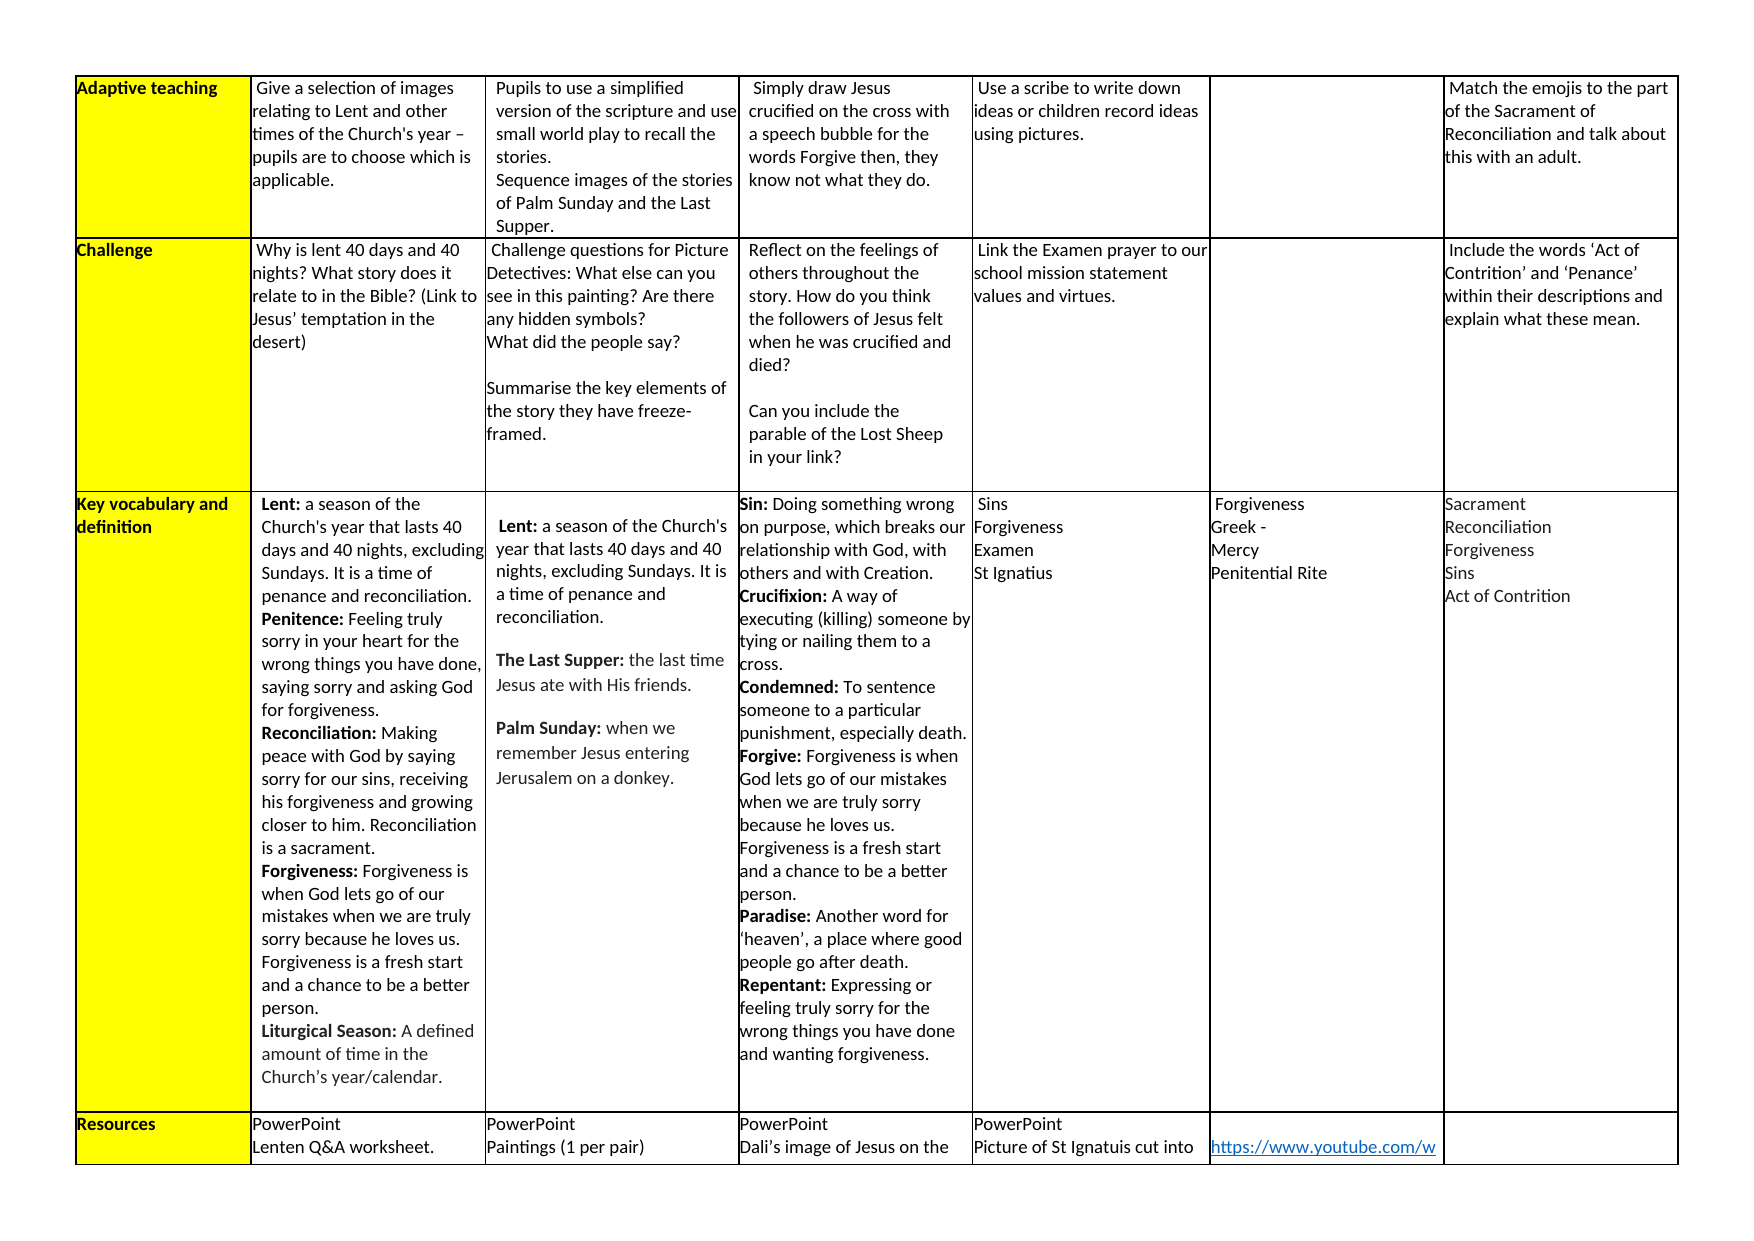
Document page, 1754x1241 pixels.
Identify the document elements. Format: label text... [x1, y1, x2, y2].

table_cell Challenge [77, 239, 250, 491]
table_cell Sacrament Reconciliation Forgiveness Sins Act of Contrition [1445, 492, 1677, 1111]
table_cell Forgiveness Greek - Mercy Penitential Rite [1211, 492, 1443, 1111]
table_cell Reflect on the feelings of others throughout the story. How do you think the followers of Jesus felt when he was crucified and died? Can you include the parable of the Lost Sheep in your link? [740, 239, 972, 491]
table_cell Match the emojis to the part of the Sacrament of Reconciliation and talk about this with an adult. [1445, 77, 1677, 237]
table_cell Resources [77, 1113, 250, 1164]
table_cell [1211, 1113, 1443, 1164]
table_cell Adaptive teaching [77, 77, 250, 237]
table_cell Link the Examen prayer to our school mission statement values and virtues. [973, 239, 1209, 491]
table_cell Sins Forgiveness Examen St Ignatius [973, 492, 1209, 1111]
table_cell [252, 1113, 485, 1164]
table_cell Use a scribe to write down ideas or children record ideas using pictures. [973, 77, 1209, 237]
table_cell Pupils to use a simplified version of the scripture and use small world play to recall the stories. Sequence images of the stories of Palm Sunday and the Last Supper. [486, 77, 738, 237]
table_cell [486, 1113, 738, 1164]
table_cell [1211, 77, 1443, 237]
table_cell [1445, 1113, 1677, 1164]
table_cell Lent: a season of the Church's year that lasts 40 days and 40 nights, excluding Sundays. It is a time of penance and reconciliation. The Last Supper: the last time Jesus ate with His friends. Palm Sunday: when we remember Jesus entering Jerusalem on a donkey. [486, 492, 738, 1111]
table_cell Challenge questions for Picture Detectives: What else can you see in this painting? Are there any hidden symbols? What did the people say? Summarise the key elements of the story they have freeze-framed. [486, 239, 738, 491]
table_cell Include the words ‘Act of Contrition’ and ‘Penance’ within their descriptions and explain what these mean. [1445, 239, 1677, 491]
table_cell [740, 1113, 972, 1164]
table_cell Give a selection of images relating to Lent and other times of the Church's year – pupils are to choose which is applicable. [252, 77, 485, 237]
table_cell Lent: a season of the Church's year that lasts 40 days and 40 nights, excluding Sundays. It is a time of penance and reconciliation. Penitence: Feeling truly sorry in your heart for the wrong things you have done, saying sorry and asking God for forgiveness. Reconciliation: Making peace with God by saying sorry for our sins, receiving his forgiveness and growing closer to him. Reconciliation is a sacrament. Forgiveness: Forgiveness is when God lets go of our mistakes when we are truly sorry because he loves us. Forgiveness is a fresh start and a chance to be a better person. Liturgical Season: A defined amount of time in the Church’s year/calendar. [252, 492, 485, 1111]
table_cell Sin: Doing something wrong on purpose, which breaks our relationship with God, with others and with Creation. Crucifixion: A way of executing (killing) someone by tying or nailing them to a cross. Condemned: To sentence someone to a particular punishment, especially death. Forgive: Forgiveness is when God lets go of our mistakes when we are truly sorry because he loves us. Forgiveness is a fresh start and a chance to be a better person. Paradise: Another word for ‘heaven’, a place where good people go after death. Repentant: Expressing or feeling truly sorry for the wrong things you have done and wanting forgiveness. [740, 492, 972, 1111]
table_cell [973, 1113, 1209, 1164]
table_cell Key vocabulary and definition [77, 492, 250, 1111]
table_cell Simply draw Jesus crucified on the cross with a speech bubble for the words Forgive then, they know not what they do. [740, 77, 972, 237]
table_cell [1211, 239, 1443, 491]
table_cell Why is lent 40 days and 40 nights? What story does it relate to in the Bible? (Link to Jesus’ temptation in the desert) [252, 239, 485, 491]
